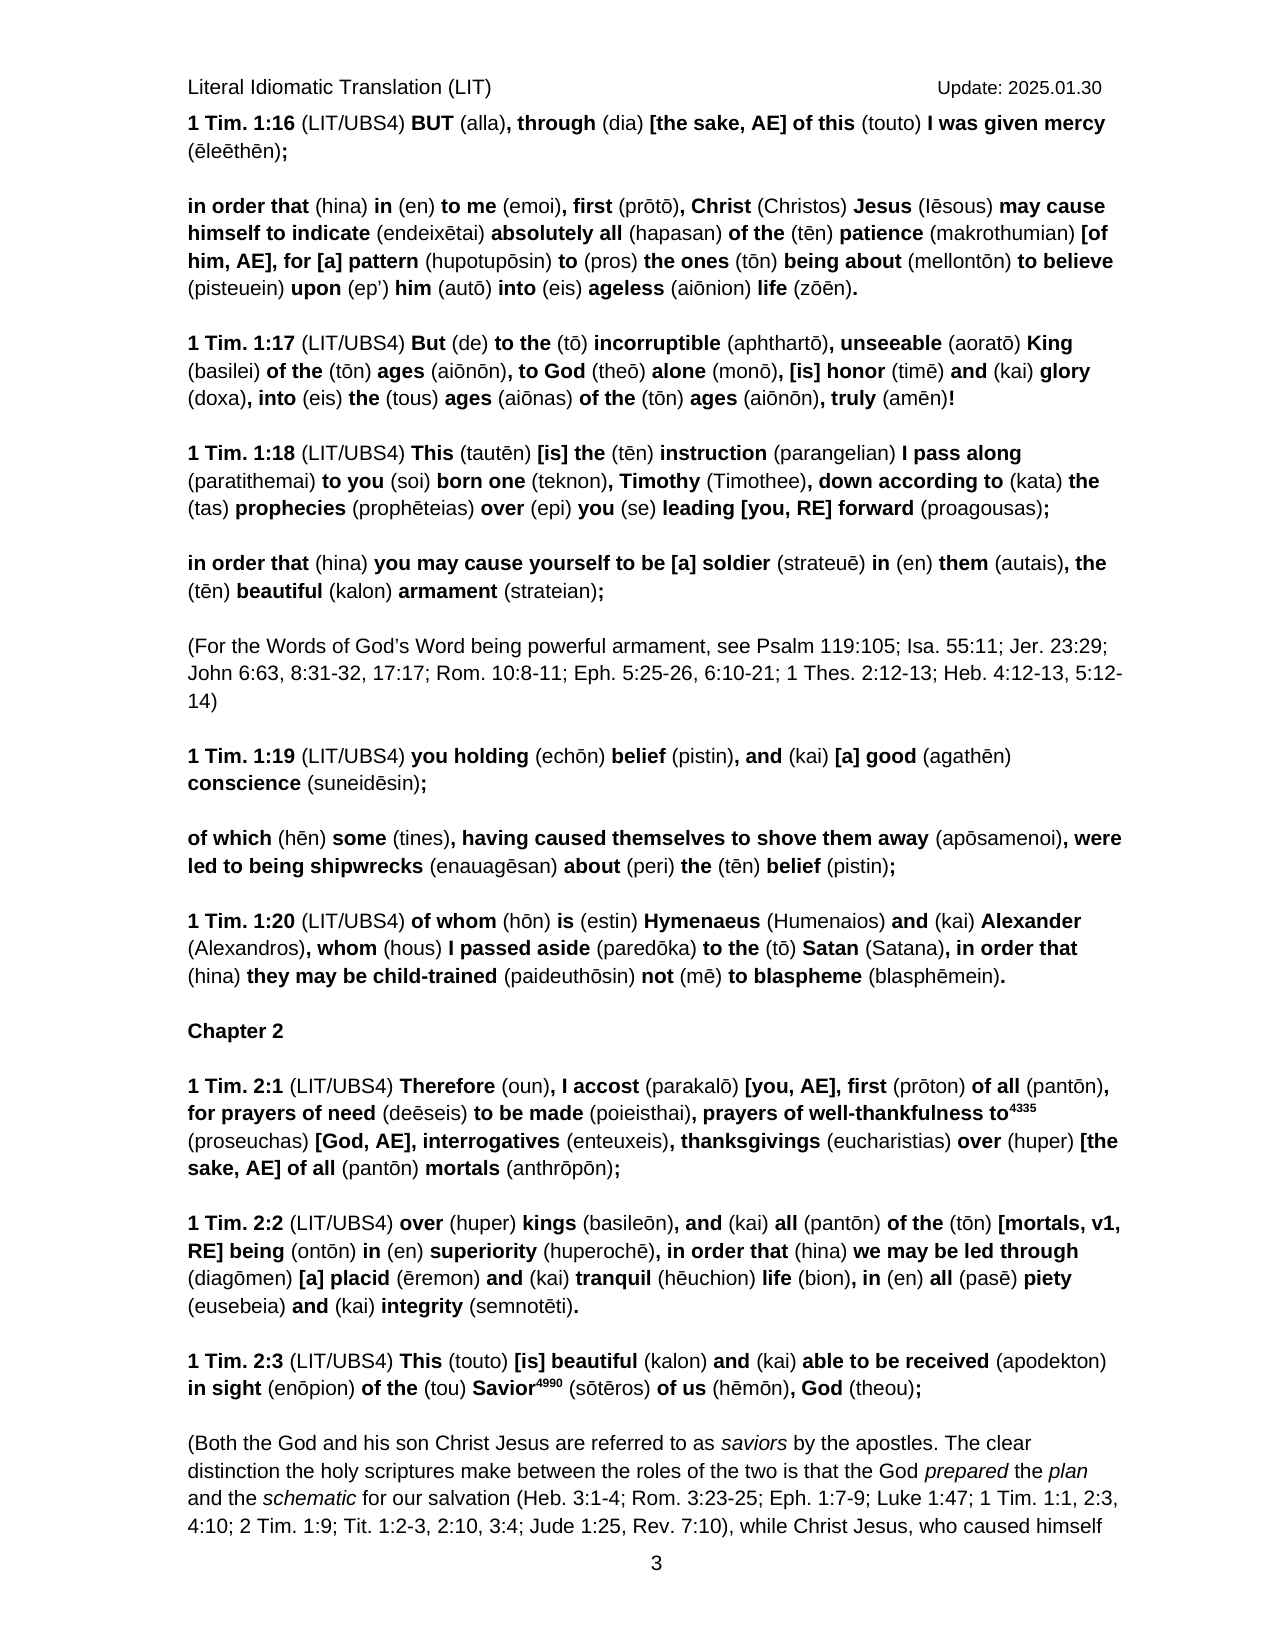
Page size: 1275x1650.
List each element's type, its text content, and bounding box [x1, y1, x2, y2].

text 1 Tim. 2:1 (LIT/UBS4) Therefore (oun), I accost (parakalō) [you, AE], first (prōton) of all (pantōn), for prayers of need (deēseis) to be made (poieisthai), prayers of well-thankfulness to4335 (proseuchas) [God, AE], interrogatives (enteuxeis), thanksgivings (eucharistias) over (huper) [the sake, AE] of all (pantōn) mortals (anthrōpōn); [187, 1073, 1125, 1180]
text 1 Tim. 2:2 (LIT/UBS4) over (huper) kings (basileōn), and (kai) all (pantōn) of the (tōn) [mortals, v1, RE] being (ontōn) in (en) superiority (huperochē), in order that (hina) we may be led through (diagōmen) [a] placid (ēremon) and (kai) tranquil (hēuchion) life (bion), in (en) all (pasē) piety (eusebeia) and (kai) integrity (semnotēti). [187, 1211, 1125, 1317]
text in order that (hina) in (en) to me (emoi), first (prōtō), Christ (Christos) Jesus (Iēsous) may cause himself to indicate (endeixētai) absolutely all (hapasan) of the (tēn) patience (makrothumian) [of him, AE], for [a] pattern (hupotupōsin) to (pros) the ones (tōn) being about (mellontōn) to believe (pisteuein) upon (ep’) him (autō) into (eis) ageless (aiōnion) life (zōēn). [187, 193, 1125, 300]
text 1 Tim. 1:20 (LIT/UBS4) of whom (hōn) is (estin) Hymenaeus (Humenaios) and (kai) Alexander (Alexandros), whom (hous) I passed aside (paredōka) to the (tō) Satan (Satana), in order that (hina) they may be child-trained (paideuthōsin) not (mē) to blaspheme (blasphēmein). [187, 908, 1125, 987]
text 1 Tim. 1:16 (LIT/UBS4) BUT (alla), through (dia) [the sake, AE] of this (touto) I was given mercy (ēleēthēn); [187, 111, 1125, 162]
text in order that (hina) you may cause yourself to be [a] soldier (strateuē) in (en) them (autais), the (tēn) beautiful (kalon) armament (strateian); [187, 551, 1125, 602]
text 1 Tim. 1:19 (LIT/UBS4) you holding (echōn) belief (pistin), and (kai) [a] good (agathēn) conscience (suneidēsin); [187, 743, 1125, 795]
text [187, 1431, 1125, 1537]
text 1 Tim. 1:17 (LIT/UBS4) But (de) to the (tō) incorruptible (aphthartō), unseeable (aoratō) King (basilei) of the (tōn) ages (aiōnōn), to God (theō) alone (monō), [is] honor (timē) and (kai) glory (doxa), into (eis) the (tous) ages (aiōnas) of the (tōn) ages (aiōnōn), truly (amēn)! [187, 331, 1125, 410]
text (For the Words of God’s Word being powerful armament, see Psalm 119:105; Isa. 55:11; Jer. 23:29; John 6:63, 8:31-32, 17:17; Rom. 10:8-11; Eph. 5:25-26, 6:10-21; 1 Thes. 2:12-13; Heb. 4:12-13, 5:12-14) [187, 633, 1125, 712]
text Chapter 2 [187, 1018, 1125, 1042]
text 1 Tim. 1:18 (LIT/UBS4) This (tautēn) [is] the (tēn) instruction (parangelian) I pass along (paratithemai) to you (soi) born one (teknon), Timothy (Timothee), down according to (kata) the (tas) prophecies (prophēteias) over (epi) you (se) leading [you, RE] forward (proagousas); [187, 441, 1125, 520]
text 1 Tim. 2:3 (LIT/UBS4) This (touto) [is] beautiful (kalon) and (kai) able to be received (apodekton) in sight (enōpion) of the (tou) Savior4990 (sōtēros) of us (hēmōn), God (theou); [187, 1348, 1125, 1400]
text of which (hēn) some (tines), having caused themselves to shove them away (apōsamenoi), were led to being shipwrecks (enauagēsan) about (peri) the (tēn) belief (pistin); [187, 826, 1125, 877]
